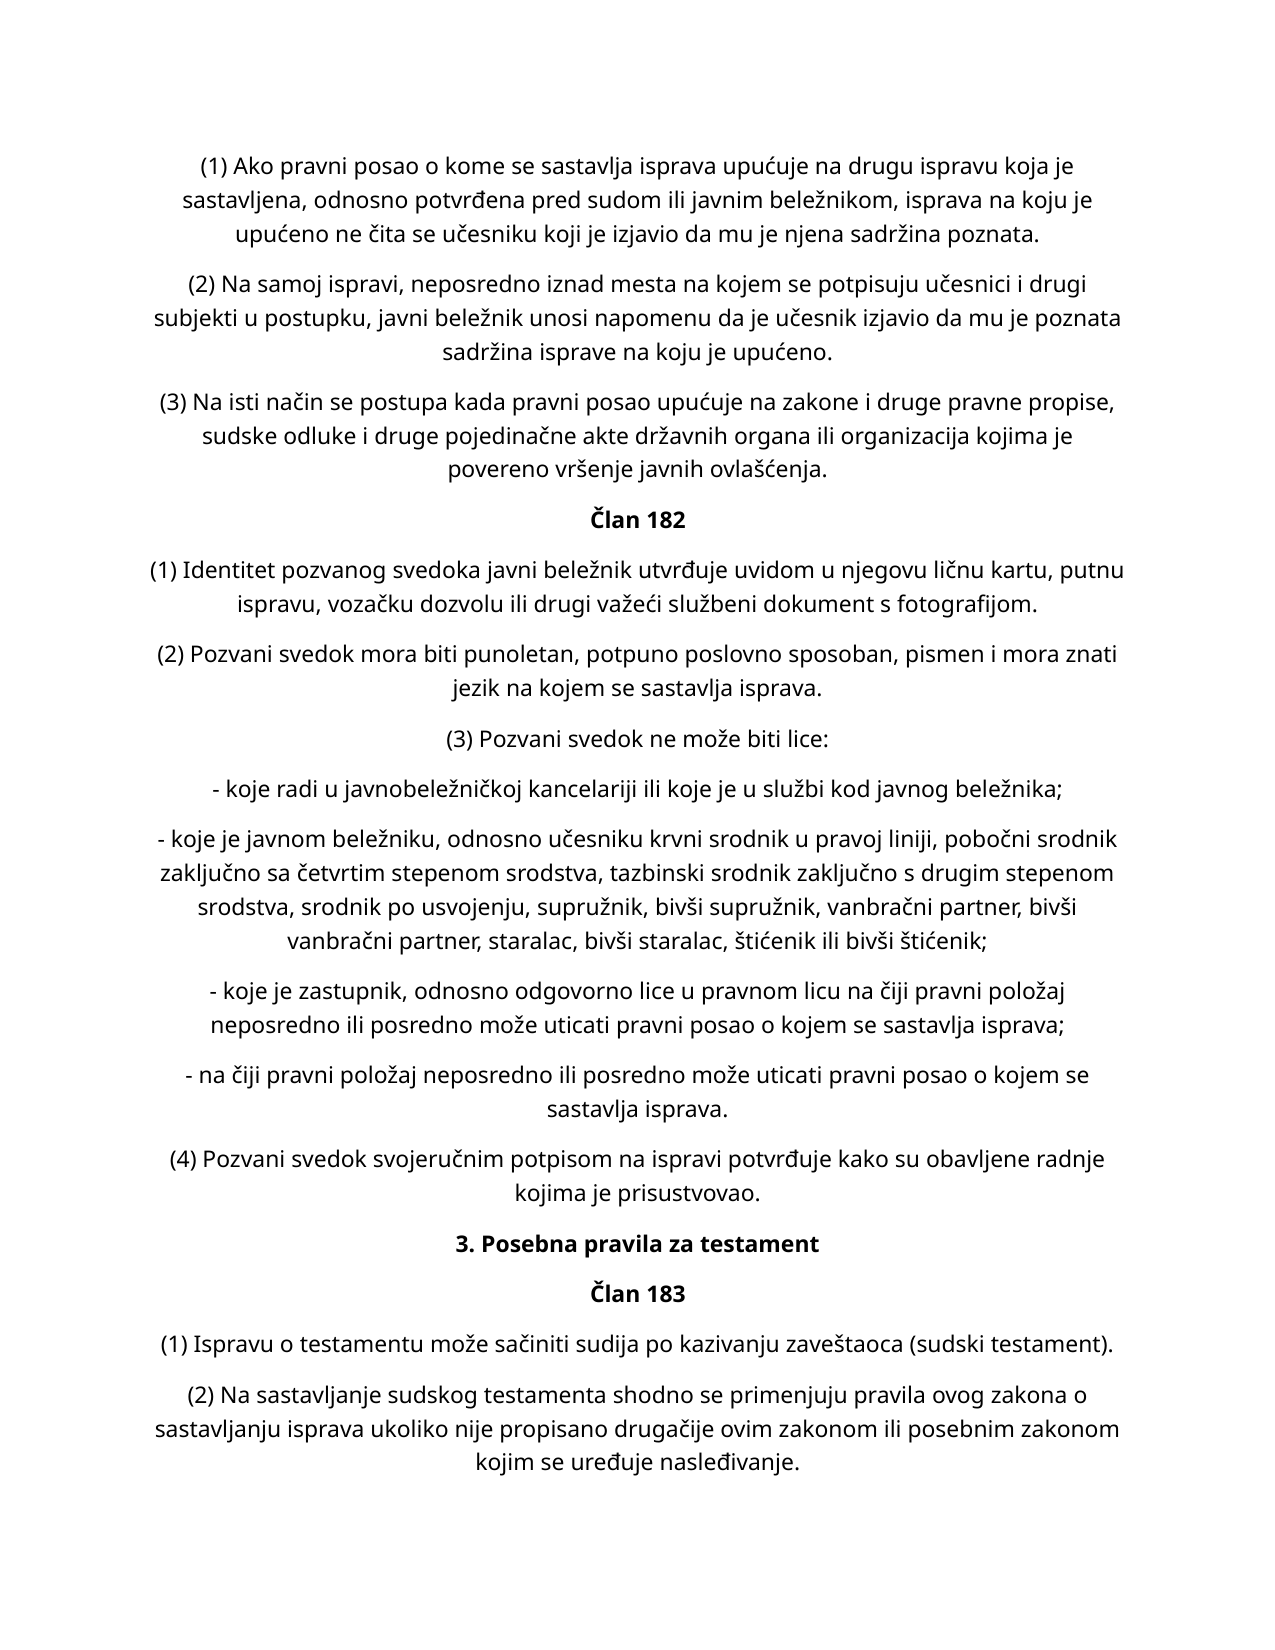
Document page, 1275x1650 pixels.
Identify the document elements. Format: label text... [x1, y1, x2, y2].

text - na čiji pravni položaj neposredno ili posredno može uticati pravni posao o kojem se sastavlja isprava. [150, 1059, 1125, 1124]
text (2) Na samoj ispravi, neposredno iznad mesta na kojem se potpisuju učesnici i drugi subjekti u postupku, javni beležnik unosi napomenu da je učesnik izjavio da mu je poznata sadržina isprave na koju je upućeno. [150, 268, 1125, 367]
text (2) Na sastavljanje sudskog testamenta shodno se primenjuju pravila ovog zakona o sastavljanju isprava ukoliko nije propisano drugačije ovim zakonom ili posebnim zakonom kojim se uređuje nasleđivanje. [150, 1379, 1125, 1477]
text (3) Pozvani svedok ne može biti lice: [150, 722, 1125, 754]
text - koje je zastupnik, odnosno odgovorno lice u pravnom licu na čiji pravni položaj neposredno ili posredno može uticati pravni posao o kojem se sastavlja isprava; [150, 975, 1125, 1040]
text (1) Ispravu o testamentu može sačiniti sudija po kazivanju zaveštaoca (sudski testament). [150, 1328, 1125, 1359]
text (4) Pozvani svedok svojeručnim potpisom na ispravi potvrđuje kako su obavljene radnje kojima je prisustvovao. [150, 1143, 1125, 1208]
text 3. Posebna pravila za testament [150, 1227, 1125, 1259]
text - koje je javnom beležniku, odnosno učesniku krvni srodnik u pravoj liniji, pobočni srodnik zaključno sa četvrtim stepenom srodstva, tazbinski srodnik zaključno s drugim stepenom srodstva, srodnik po usvojenju, supružnik, bivši supružnik, vanbračni partner, bivši vanbračni partner, staralac, bivši staralac, štićenik ili bivši štićenik; [150, 823, 1125, 956]
text (2) Pozvani svedok mora biti punoletan, potpuno poslovno sposoban, pismen i mora znati jezik na kojem se sastavlja isprava. [150, 638, 1125, 703]
text (1) Ako pravni posao o kome se sastavlja isprava upućuje na drugu ispravu koja je sastavljena, odnosno potvrđena pred sudom ili javnim beležnikom, isprava na koju je upućeno ne čita se učesniku koji je izjavio da mu je njena sadržina poznata. [150, 150, 1125, 249]
text - koje radi u javnobeležničkoj kancelariji ili koje je u službi kod javnog beležnika; [150, 773, 1125, 804]
text Član 183 [150, 1278, 1125, 1309]
text (1) Identitet pozvanog svedoka javni beležnik utvrđuje uvidom u njegovu ličnu kartu, putnu ispravu, vozačku dozvolu ili drugi važeći službeni dokument s fotografijom. [150, 554, 1125, 619]
text (3) Na isti način se postupa kada pravni posao upućuje na zakone i druge pravne propise, sudske odluke i druge pojedinačne akte državnih organa ili organizacija kojima je povereno vršenje javnih ovlašćenja. [150, 386, 1125, 484]
text Član 182 [150, 504, 1125, 535]
